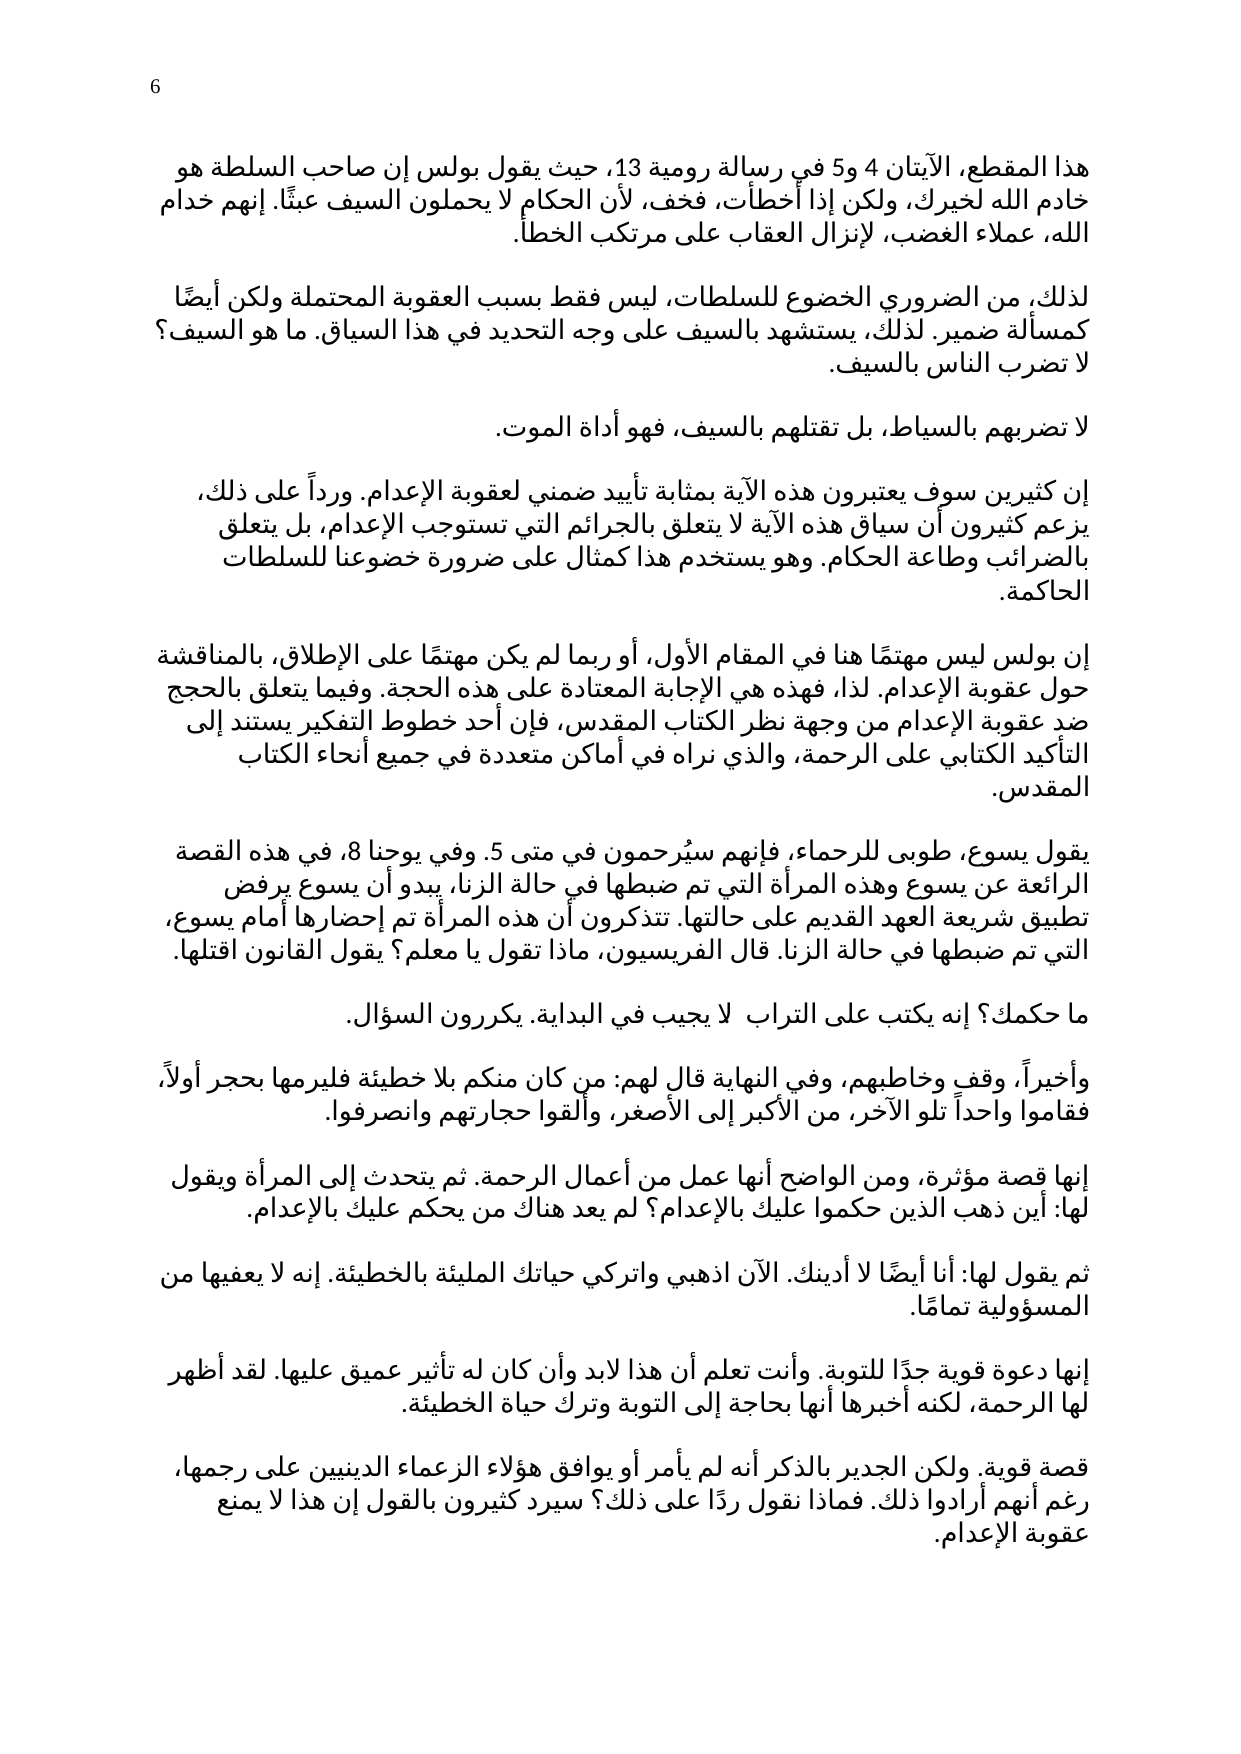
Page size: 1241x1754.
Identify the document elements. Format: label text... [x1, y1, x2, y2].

text إن بولس ليس مهتمًا هنا في المقام الأول، أو ربما لم يكن مهتمًا على الإطلاق، بالمناقشة حول عقوبة الإعدام. لذا، فهذه هي الإجابة المعتادة على هذه الحجة. وفيما يتعلق بالحجج ضد عقوبة الإعدام من وجهة نظر الكتاب المقدس، فإن أحد خطوط التفكير يستند إلى التأكيد الكتابي على الرحمة، والذي نراه في أماكن متعددة في جميع أنحاء الكتاب المقدس. [150, 638, 1090, 803]
text يقول يسوع، طوبى للرحماء، فإنهم سيُرحمون في متى 5. وفي يوحنا 8، في هذه القصة الرائعة عن يسوع وهذه المرأة التي تم ضبطها في حالة الزنا، يبدو أن يسوع يرفض تطبيق شريعة العهد القديم على حالتها. تتذكرون أن هذه المرأة تم إحضارها أمام يسوع، التي تم ضبطها في حالة الزنا. قال الفريسيون، ماذا تقول يا معلم؟ يقول القانون اقتلها. [150, 834, 1090, 966]
text لذلك، من الضروري الخضوع للسلطات، ليس فقط بسبب العقوبة المحتملة ولكن أيضًا كمسألة ضمير. لذلك، يستشهد بالسيف على وجه التحديد في هذا السياق. ما هو السيف؟ لا تضرب الناس بالسيف. [150, 280, 1090, 379]
text ثم يقول لها: أنا أيضًا لا أدينك. الآن اذهبي واتركي حياتك المليئة بالخطيئة. إنه لا يعفيها من المسؤولية تمامًا. [150, 1256, 1090, 1322]
text قصة قوية. ولكن الجدير بالذكر أنه لم يأمر أو يوافق هؤلاء الزعماء الدينيين على رجمها، رغم أنهم أرادوا ذلك. فماذا نقول ردًا على ذلك؟ سيرد كثيرون بالقول إن هذا لا يمنع عقوبة الإعدام. [150, 1450, 1090, 1549]
text ما حكمك؟ إنه يكتب على التراب. لا يجيب في البداية. يكررون السؤال. [150, 997, 1090, 1030]
text إنها قصة مؤثرة، ومن الواضح أنها عمل من أعمال الرحمة. ثم يتحدث إلى المرأة ويقول لها: أين ذهب الذين حكموا عليك بالإعدام؟ لم يعد هناك من يحكم عليك بالإعدام. [150, 1159, 1090, 1225]
text إن كثيرين سوف يعتبرون هذه الآية بمثابة تأييد ضمني لعقوبة الإعدام. ورداً على ذلك، يزعم كثيرون أن سياق هذه الآية لا يتعلق بالجرائم التي تستوجب الإعدام، بل يتعلق بالضرائب وطاعة الحكام. وهو يستخدم هذا كمثال على ضرورة خضوعنا للسلطات الحاكمة. [150, 474, 1090, 607]
text وأخيراً، وقف وخاطبهم، وفي النهاية قال لهم: من كان منكم بلا خطيئة فليرمها بحجر أولاً، فقاموا واحداً تلو الآخر، من الأكبر إلى الأصغر، وألقوا حجارتهم وانصرفوا. [150, 1061, 1090, 1127]
text لا تضربهم بالسياط، بل تقتلهم بالسيف، فهو أداة الموت. [150, 410, 1090, 443]
text إنها دعوة قوية جدًا للتوبة. وأنت تعلم أن هذا لابد وأن كان له تأثير عميق عليها. لقد أظهر لها الرحمة، لكنه أخبرها أنها بحاجة إلى التوبة وترك حياة الخطيئة. [150, 1353, 1090, 1419]
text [150, 150, 1090, 249]
